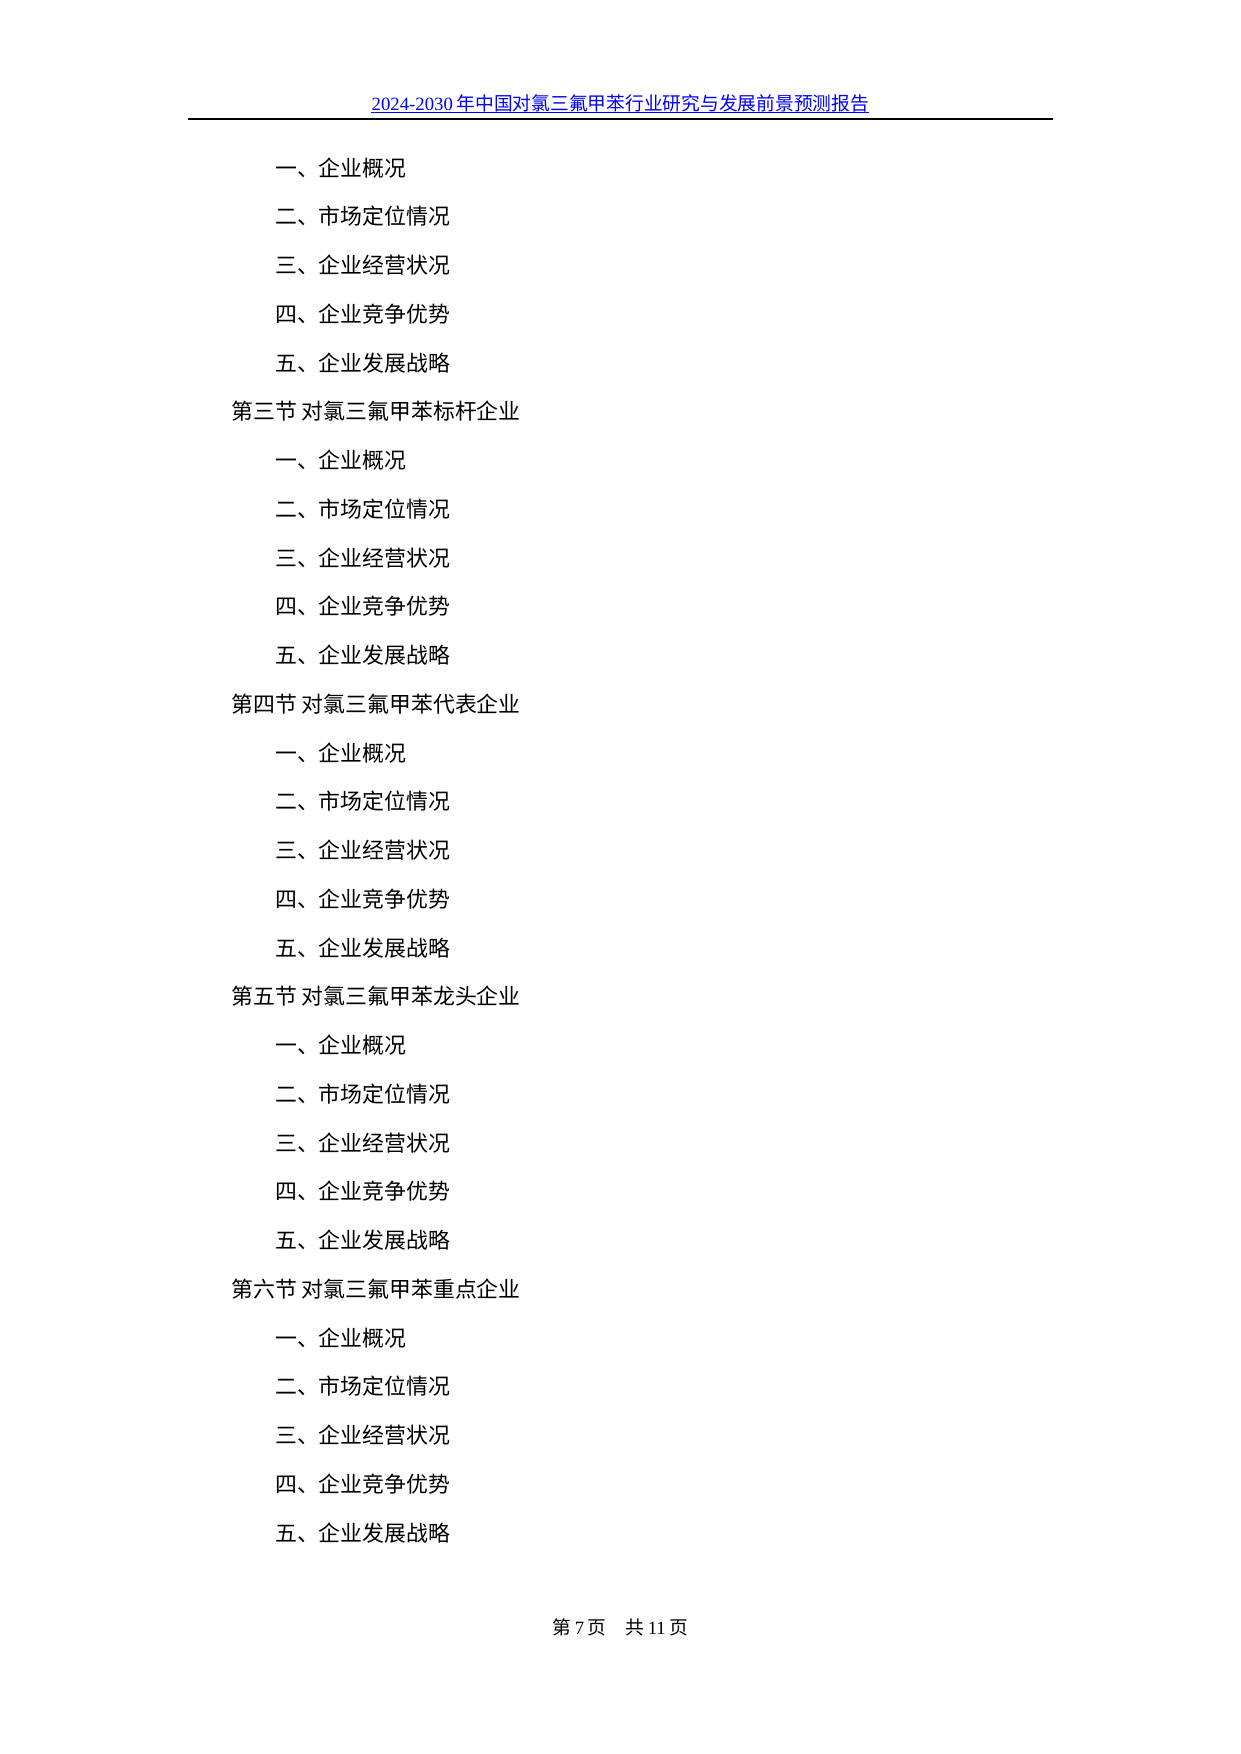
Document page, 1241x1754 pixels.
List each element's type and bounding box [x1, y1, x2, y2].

text [187, 150, 1053, 1548]
